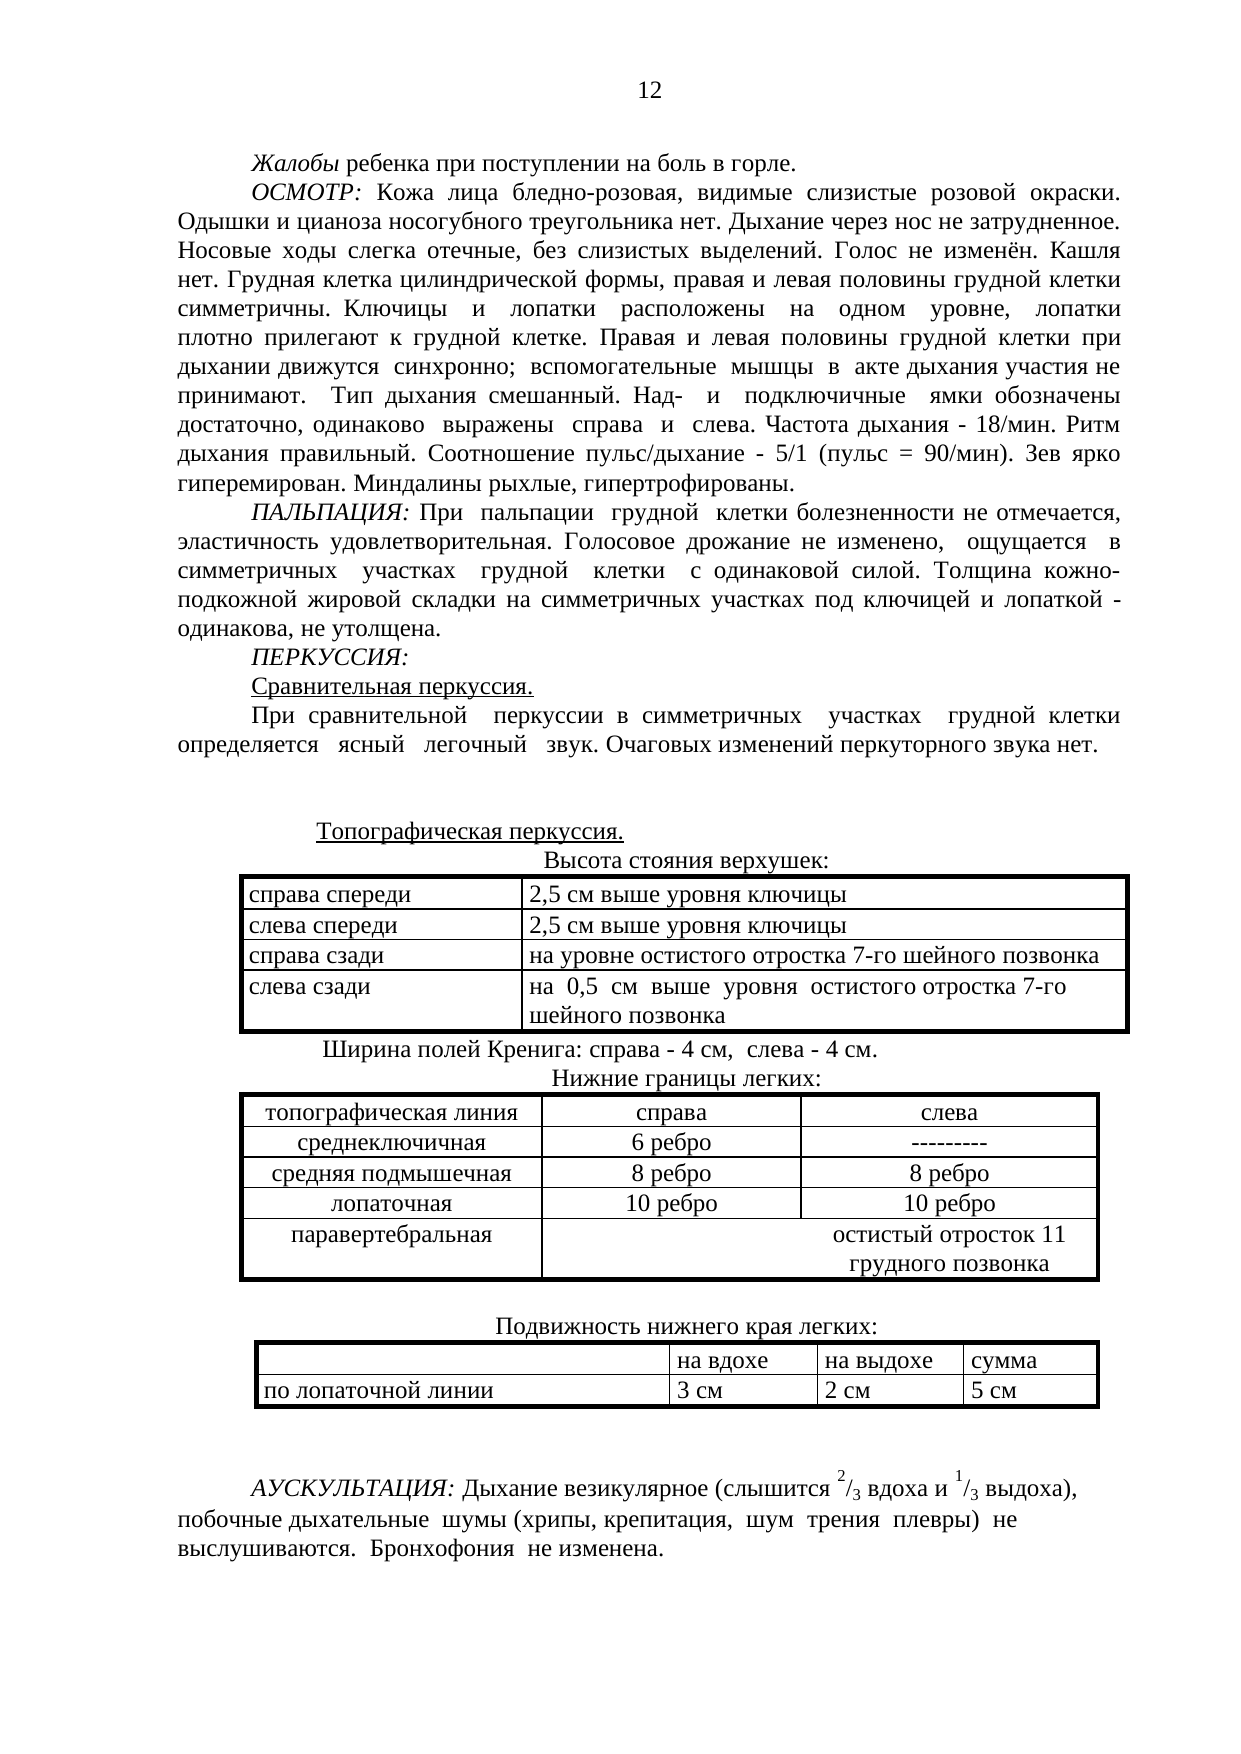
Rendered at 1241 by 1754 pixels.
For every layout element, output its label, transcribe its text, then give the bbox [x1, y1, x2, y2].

table_cell 8 ребро [543, 1158, 800, 1187]
text Топографическая перкуссия. [177, 816, 1122, 845]
text ПЕРКУССИЯ: [177, 642, 1122, 671]
table_cell на 0,5 см выше уровня остистого отростка 7-го шейного позвонка [523, 971, 1125, 1029]
table_cell слева спереди [244, 910, 521, 939]
table_cell 10 ребро [543, 1188, 800, 1217]
table_header слева [802, 1097, 1096, 1126]
text АУСКУЛЬТАЦИЯ: Дыхание везикулярное (слышится 2/3 вдоха и 1/3 выдоха), побочные дыхательные шумы (хрипы, крепитация, шум трения плевры) не выслушиваются. Бронхофония не изменена. [177, 1467, 1122, 1562]
table_cell лопаточная [244, 1188, 541, 1217]
table_cell 2 см [818, 1375, 963, 1404]
table_cell на уровне остистого отростка 7-го шейного позвонка [523, 940, 1125, 969]
table_cell [543, 1219, 801, 1277]
table_header сумма [964, 1345, 1096, 1374]
table_header на вдохе [670, 1345, 817, 1374]
text ОСМОТР: Кожа лица бледно-розовая, видимые слизистые розовой окраски. Одышки и цианоза носогубного треугольника нет. Дыхание через нос не затрудненное. Носовые ходы слегка отечные, без слизистых выделений. Голос не изменён. Кашля нет. Грудная клетка цилиндрической формы, правая и левая половины грудной клетки симметричны. Ключицы и лопатки расположены на одном уровне, лопатки плотно прилегают к грудной клетке. Правая и левая половины грудной клетки при дыхании движутся синхронно; вспомогательные мышцы в акте дыхания участия не принимают. Тип дыхания смешанный. Над- и подключичные ямки обозначены достаточно, одинаково выражены справа и слева. Частота дыхания - 18/мин. Ритм дыхания правильный. Соотношение пульс/дыхание - 5/1 (пульс = 90/мин). Зев ярко гиперемирован. Миндалины рыхлые, гипертрофированы. [177, 177, 1122, 496]
table_cell слева сзади [244, 971, 521, 1029]
table_cell --------- [802, 1127, 1096, 1156]
table_cell 10 ребро [802, 1188, 1096, 1217]
text ПАЛЬПАЦИЯ: При пальпации грудной клетки болезненности не отмечается, эластичность удовлетворительная. Голосовое дрожание не изменено, ощущается в симметричных участках грудной клетки с одинаковой силой. Толщина кожно-подкожной жировой складки на симметричных участках под ключицей и лопаткой - одинакова, не утолщена. [177, 496, 1122, 642]
table_cell по лопаточной линии [259, 1375, 669, 1404]
table_header на выдохе [818, 1345, 963, 1374]
table_header [259, 1345, 669, 1374]
table_cell 3 см [670, 1375, 817, 1404]
table_header 2,5 см выше уровня ключицы [523, 879, 1125, 908]
table_header топографическая линия [244, 1097, 541, 1126]
table_cell 6 ребро [543, 1127, 800, 1156]
table_cell 5 см [964, 1375, 1096, 1404]
text Сравнительная перкуссия. [177, 671, 1122, 700]
text Ширина полей Кренига: справа - 4 см, слева - 4 см. [177, 1034, 1122, 1063]
table_header справа спереди [244, 879, 521, 908]
table_cell остистый отросток 11 грудного позвонка [801, 1219, 1096, 1277]
table_cell средняя подмышечная [244, 1158, 541, 1187]
table_cell среднеключичная [244, 1127, 541, 1156]
text Жалобы ребенка при поступлении на боль в горле. [177, 148, 1122, 177]
text Высота стояния верхушек: [177, 845, 1122, 874]
table_header справа [543, 1097, 800, 1126]
text При сравнительной перкуссии в симметричных участках грудной клетки определяется ясный легочный звук. Очаговых изменений перкуторного звука нет. [177, 700, 1122, 758]
table_cell справа сзади [244, 940, 521, 969]
table_cell паравертебральная [244, 1219, 541, 1277]
table_cell 8 ребро [802, 1158, 1096, 1187]
table_cell 2,5 см выше уровня ключицы [523, 910, 1125, 939]
text Подвижность нижнего края легких: [177, 1311, 1122, 1340]
text Нижние границы легких: [177, 1063, 1122, 1092]
